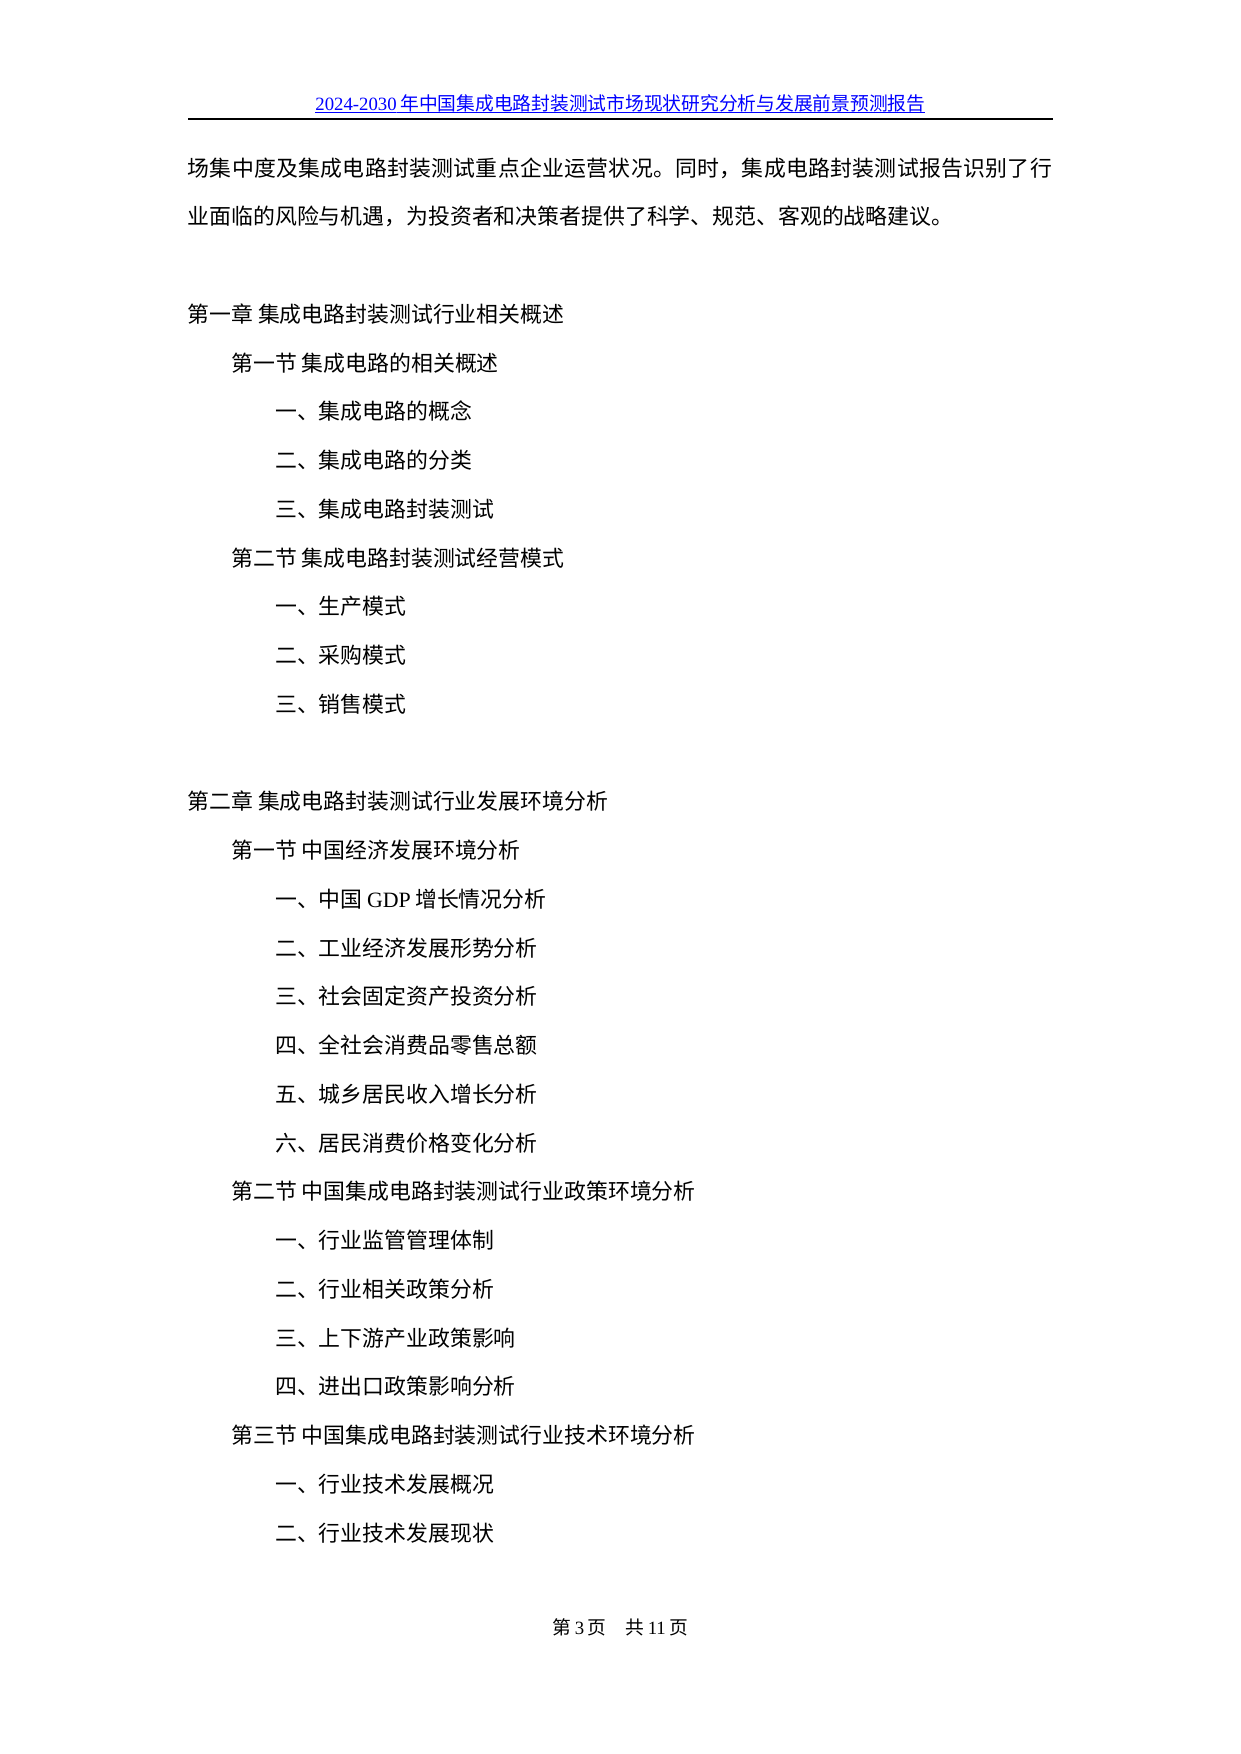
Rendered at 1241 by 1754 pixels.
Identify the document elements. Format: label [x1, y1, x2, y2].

text [187, 150, 1053, 1548]
